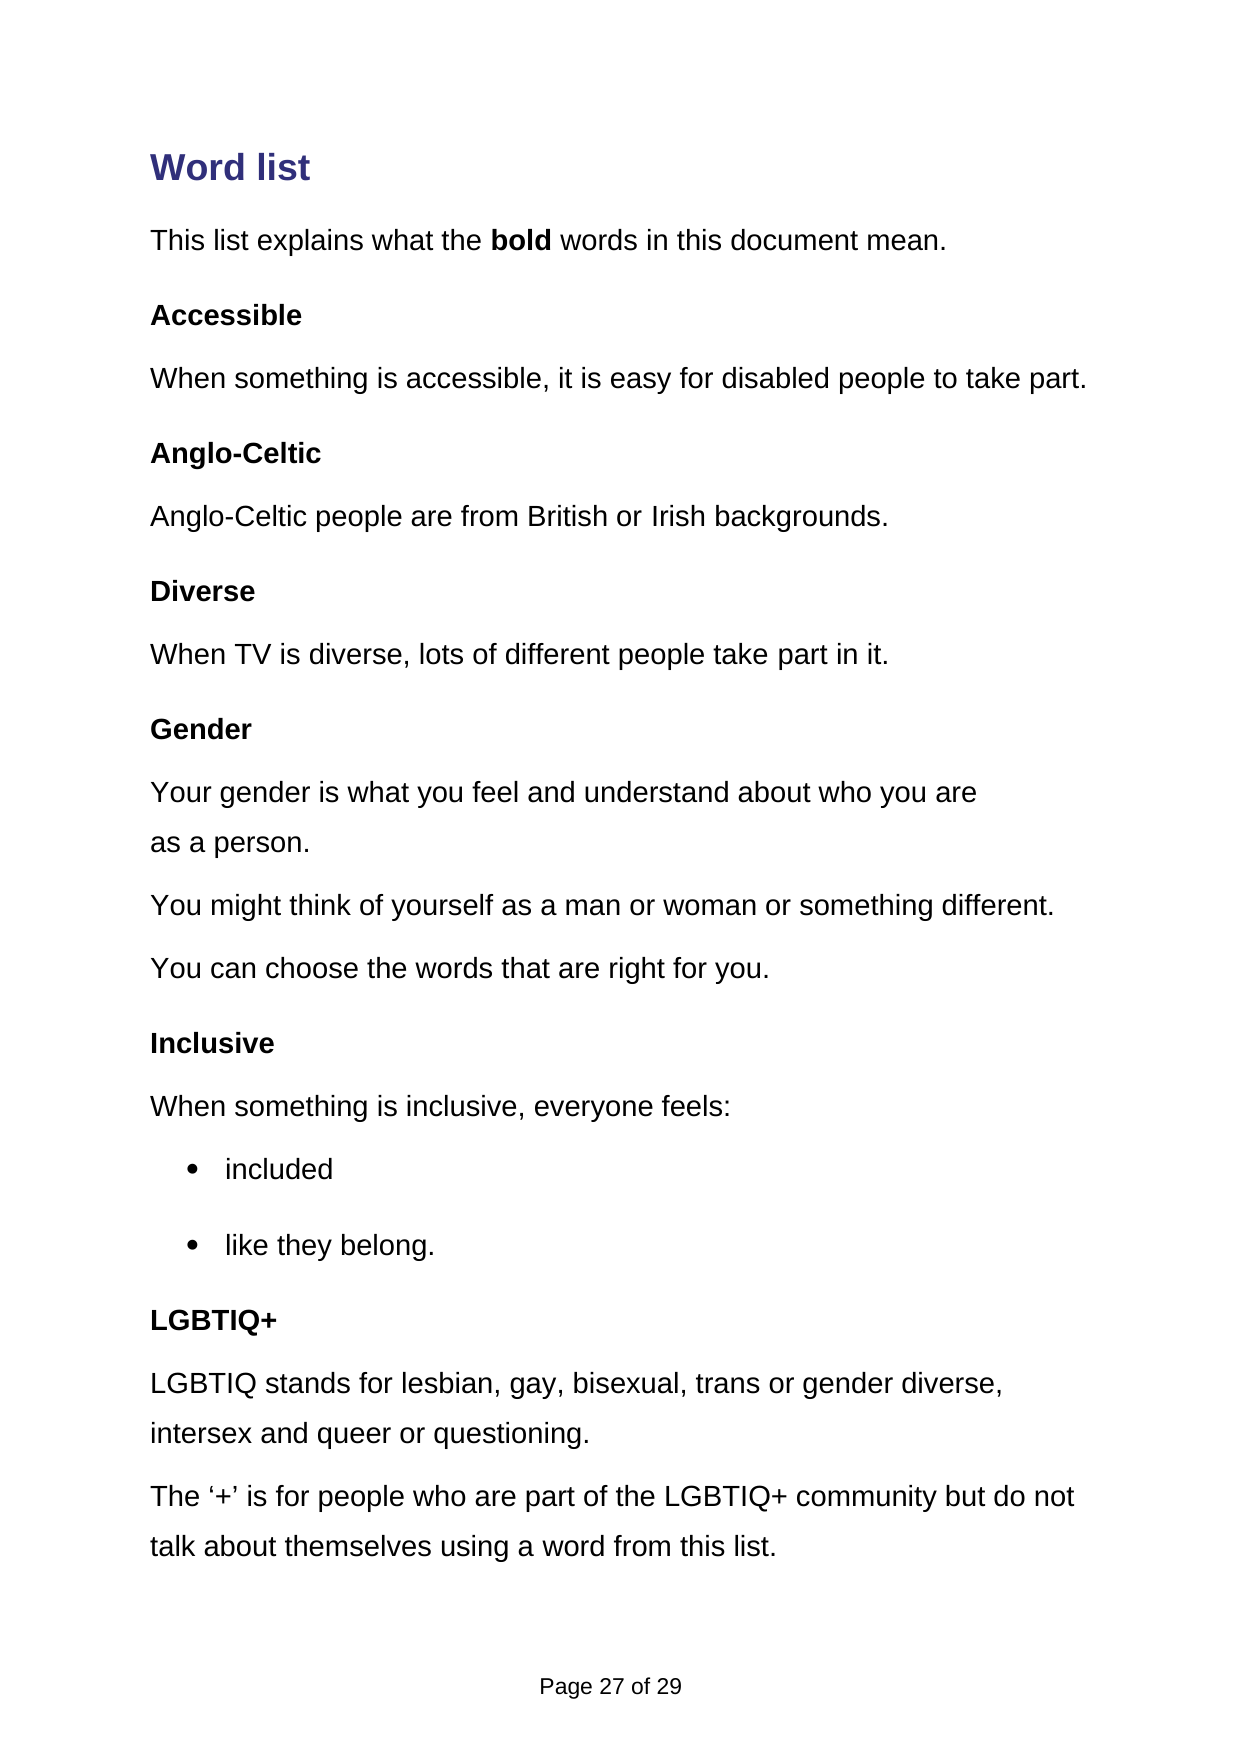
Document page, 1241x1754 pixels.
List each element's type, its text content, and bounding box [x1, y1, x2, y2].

text The ‘+’ is for people who are part of the LGBTIQ+ community but do not talk about themselves using a word from this list. [150, 1479, 1090, 1563]
text When something is accessible, it is easy for disabled people to take part. [150, 361, 1090, 394]
text Diverse [150, 574, 1090, 608]
text Anglo-Celtic [150, 436, 1090, 469]
text Your gender is what you feel and understand about who you are as a person. [150, 775, 1090, 859]
text This list explains what the bold words in this document mean. [150, 223, 1090, 256]
text When TV is diverse, lots of different people take part in it. [150, 637, 1090, 671]
text When something is inclusive, everyone feels: [150, 1089, 1090, 1123]
text You can choose the words that are right for you. [150, 951, 1090, 984]
text LGBTIQ stands for lesbian, gay, bisexual, trans or gender diverse, intersex and queer or questioning. [150, 1366, 1090, 1450]
text LGBTIQ+ [150, 1303, 1090, 1337]
list included [187, 1152, 1090, 1186]
text Anglo-Celtic people are from British or Irish backgrounds. [150, 499, 1090, 532]
subtitle Word list [150, 145, 1090, 188]
text You might think of yourself as a man or woman or something different. [150, 888, 1090, 922]
text Inclusive [150, 1026, 1090, 1060]
list like they belong. [187, 1228, 1090, 1261]
text Accessible [150, 298, 1090, 331]
text Gender [150, 712, 1090, 746]
